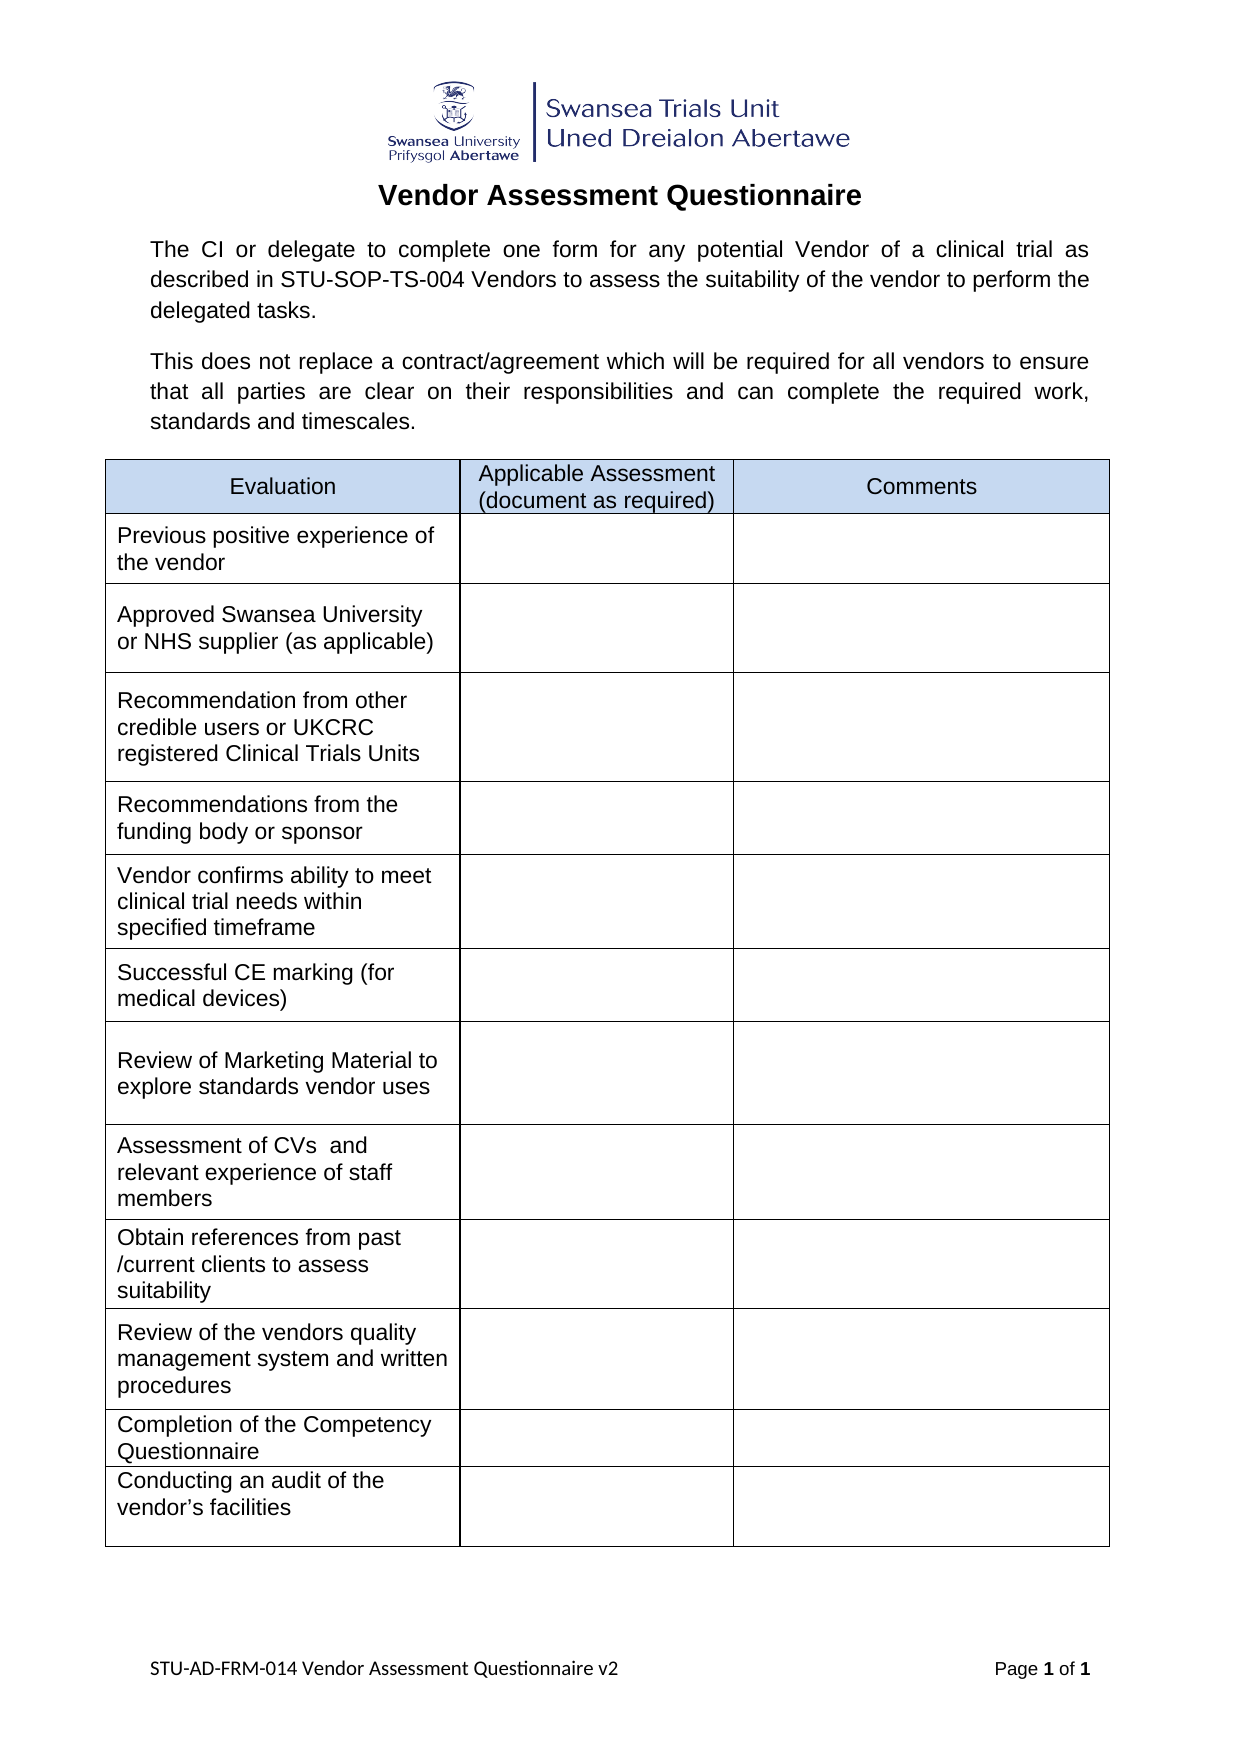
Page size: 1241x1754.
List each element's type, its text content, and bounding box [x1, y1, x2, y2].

table_cell [734, 1125, 1109, 1219]
table_cell [461, 1309, 733, 1408]
text The CI or delegate to complete one form for any potential Vendor of a clinical trial as described in STU-SOP-TS-004 Vendors to assess the suitability of the vendor to perform the delegated tasks. [150, 236, 1090, 323]
picture [377, 73, 863, 179]
table_cell [461, 1467, 733, 1546]
table_cell [734, 1309, 1109, 1408]
table_cell [734, 1467, 1109, 1546]
table_cell [734, 584, 1109, 672]
table_cell [734, 1022, 1109, 1124]
table_cell [461, 1220, 733, 1308]
table_cell Previous positive experience of the vendor [106, 514, 459, 583]
text Vendor Assessment Questionnaire [150, 178, 1090, 212]
table_cell [734, 782, 1109, 853]
table_cell Recommendations from the funding body or sponsor [106, 782, 459, 853]
table_cell Successful CE marking (for medical devices) [106, 949, 459, 1021]
table_cell [461, 782, 733, 853]
table_cell Approved Swansea University or NHS supplier (as applicable) [106, 584, 459, 672]
table_cell [734, 949, 1109, 1021]
table_cell [461, 514, 733, 583]
table_cell Review of the vendors quality management system and written procedures [106, 1309, 459, 1408]
table_header Evaluation [106, 460, 459, 513]
table_cell [461, 949, 733, 1021]
table_cell Assessment of CVs and relevant experience of staff members [106, 1125, 459, 1219]
table_cell [734, 1410, 1109, 1466]
table_header Comments [734, 460, 1109, 513]
table_cell [734, 1220, 1109, 1308]
table_cell Recommendation from other credible users or UKCRC registered Clinical Trials Units [106, 673, 459, 781]
table_cell Vendor confirms ability to meet clinical trial needs within specified timeframe [106, 855, 459, 948]
table_cell [734, 673, 1109, 781]
table_cell [734, 855, 1109, 948]
table_cell Completion of the Competency Questionnaire [106, 1410, 459, 1466]
table_cell [461, 1022, 733, 1124]
table_cell [734, 514, 1109, 583]
table_cell Review of Marketing Material to explore standards vendor uses [106, 1022, 459, 1124]
table_header Applicable Assessment (document as required) [461, 460, 733, 513]
table_cell [461, 1410, 733, 1466]
table_cell Conducting an audit of the vendor’s facilities [106, 1467, 459, 1546]
table_cell [461, 1125, 733, 1219]
table_cell [461, 855, 733, 948]
table_cell [461, 673, 733, 781]
table_cell [461, 584, 733, 672]
text This does not replace a contract/agreement which will be required for all vendors to ensure that all parties are clear on their responsibilities and can complete the required work, standards and timescales. [150, 348, 1090, 434]
table_cell Obtain references from past /current clients to assess suitability [106, 1220, 459, 1308]
